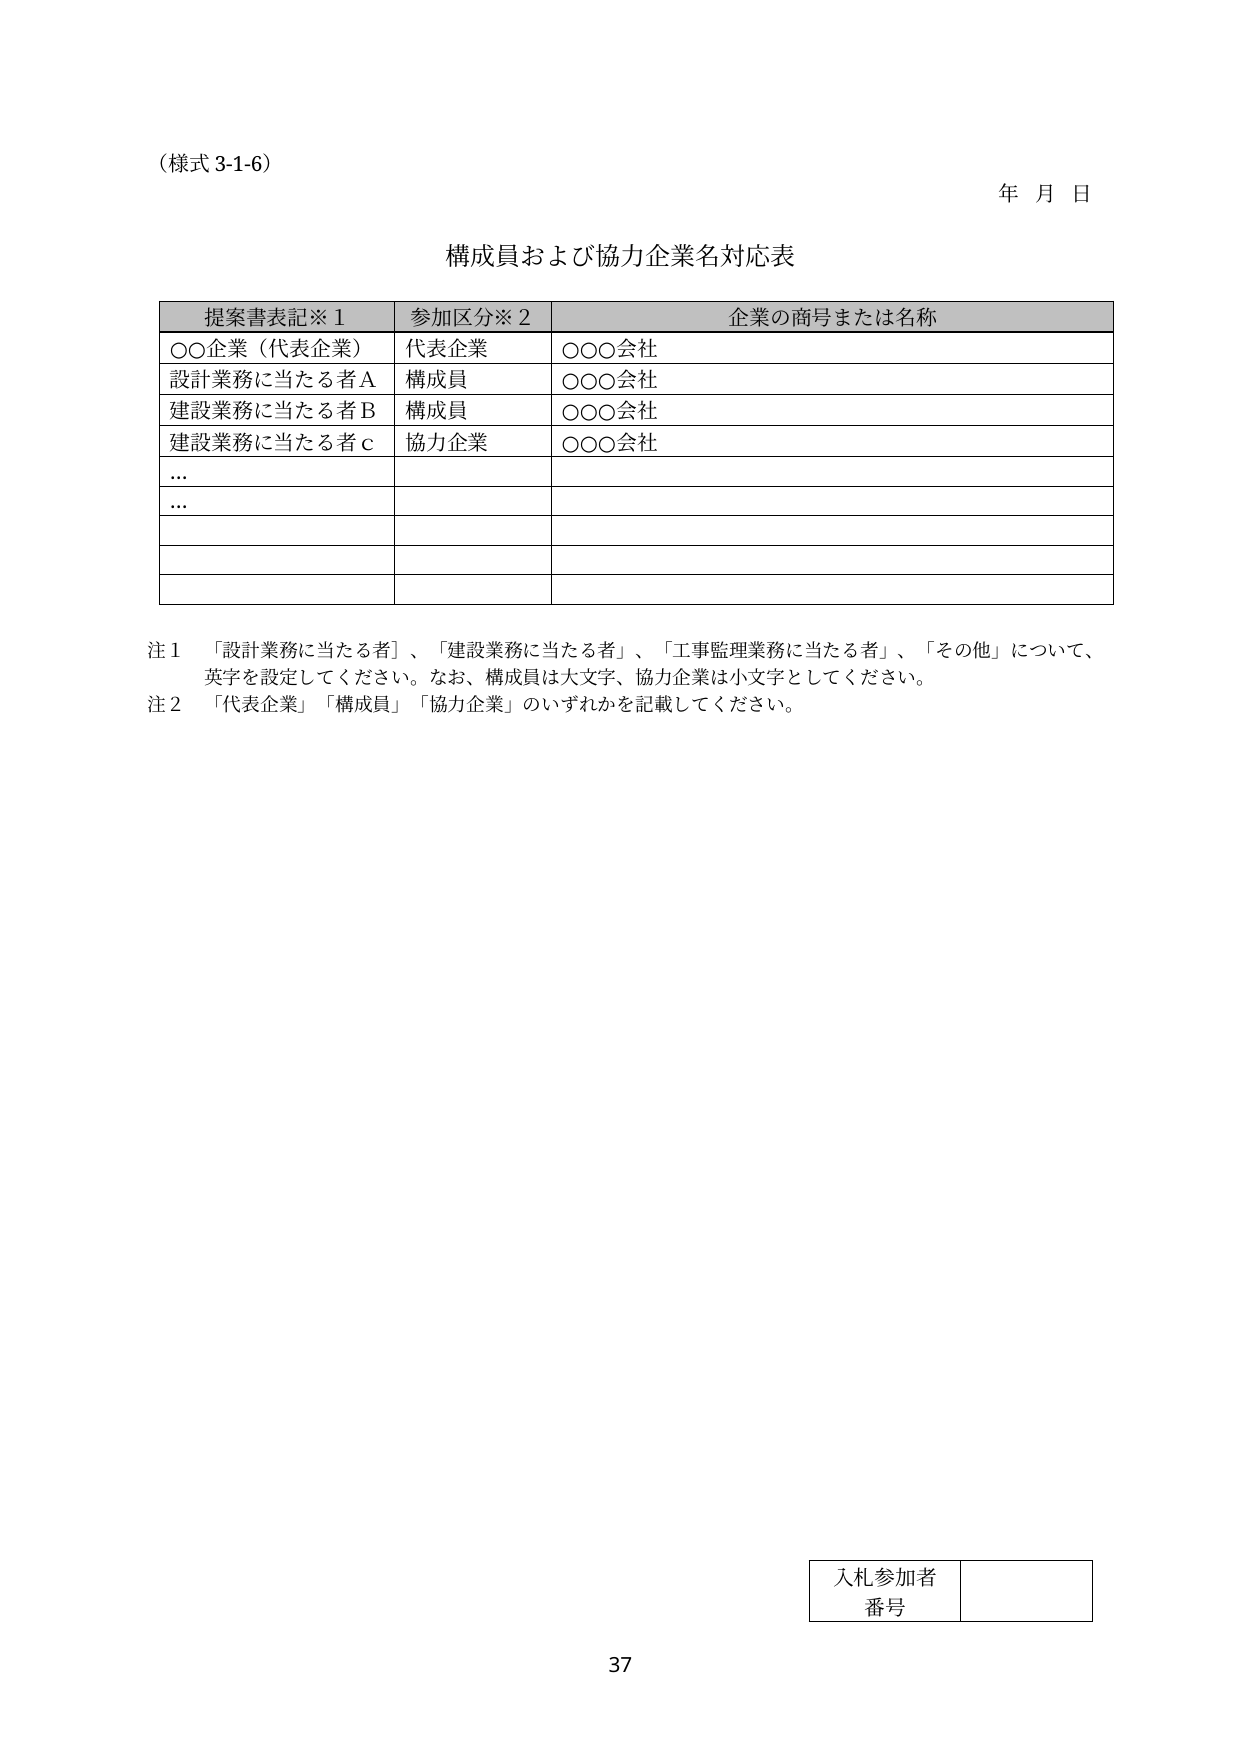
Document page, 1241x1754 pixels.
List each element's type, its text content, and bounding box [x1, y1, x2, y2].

table_cell ○○○会社 [552, 395, 1113, 425]
table_cell ○○○会社 [552, 364, 1113, 394]
table_cell … [160, 457, 394, 486]
table_cell 建設業務に当たる者ｃ [160, 426, 394, 456]
table_cell 構成員 [395, 364, 551, 394]
table_cell [160, 516, 394, 545]
table_cell 協力企業 [395, 426, 551, 456]
table_header 提案書表記※１ [160, 302, 394, 331]
table_cell [395, 487, 551, 515]
table_cell [160, 575, 394, 604]
text （様式3-1-6） [148, 148, 1092, 178]
table_header 企業の商号または名称 [552, 302, 1113, 331]
table_cell ○○企業（代表企業） [160, 333, 394, 363]
text 注２ 「代表企業」「構成員」「協力企業」のいずれかを記載してください。 [148, 690, 1092, 717]
table_cell [395, 575, 551, 604]
table_cell [160, 546, 394, 574]
table_cell ○○○会社 [552, 426, 1113, 456]
table_cell [552, 516, 1113, 545]
table_cell 代表企業 [395, 333, 551, 363]
table_cell [552, 546, 1113, 574]
table_cell 設計業務に当たる者Ａ [160, 364, 394, 394]
text 注１ 「設計業務に当たる者］、「建設業務に当たる者」、「工事監理業務に当たる者」、「その他」について、英字を設定してください。なお、構成員は大文字、協力企業は小文字としてください。 [148, 636, 1092, 690]
table_header 参加区分※２ [395, 302, 551, 331]
table_cell [552, 575, 1113, 604]
table_cell [395, 516, 551, 545]
text 年 月 日 [148, 178, 1092, 208]
table_cell 建設業務に当たる者Ｂ [160, 395, 394, 425]
table_cell [552, 487, 1113, 515]
table_cell 構成員 [395, 395, 551, 425]
table_cell ○○○会社 [552, 333, 1113, 363]
table_cell [395, 457, 551, 486]
table_cell [395, 546, 551, 574]
text 構成員および協力企業名対応表 [148, 236, 1092, 272]
table_cell [552, 457, 1113, 486]
table_cell … [160, 487, 394, 515]
